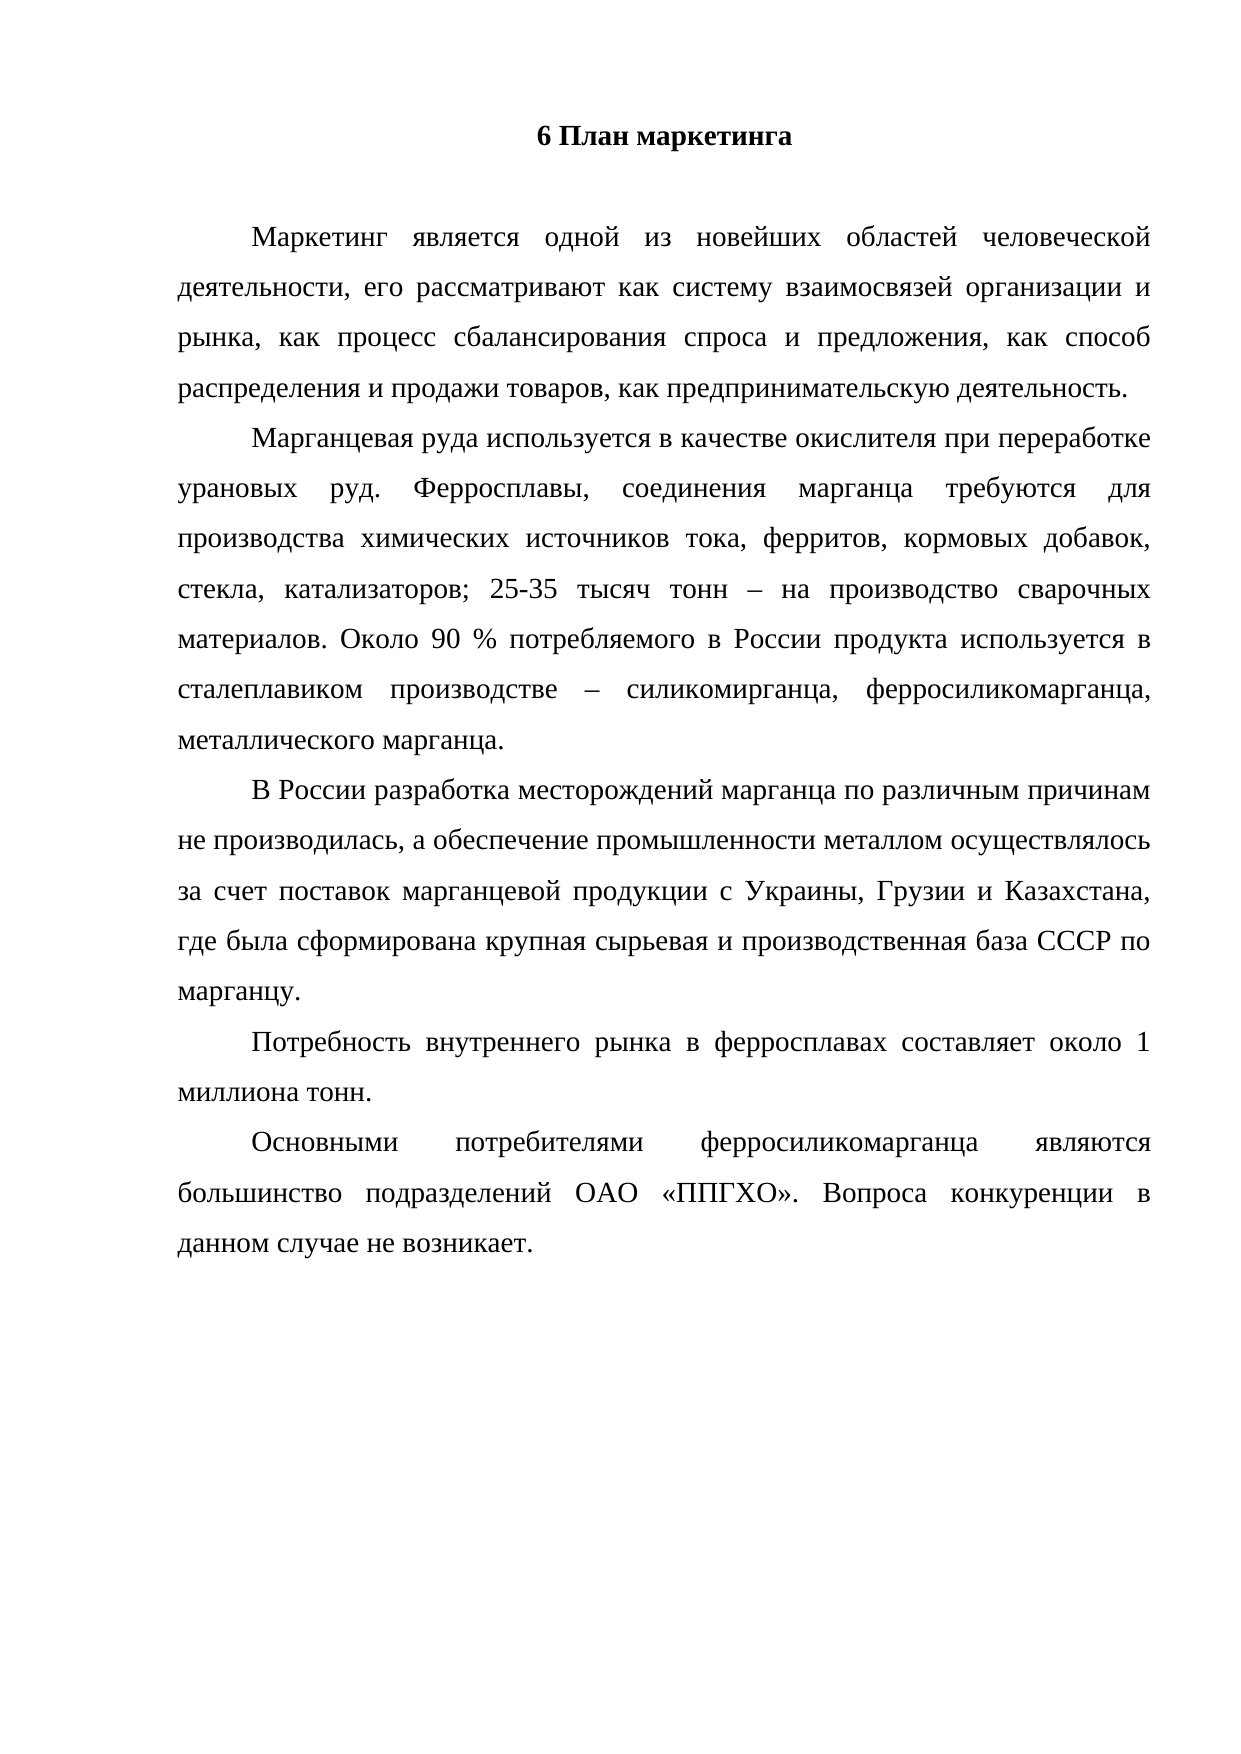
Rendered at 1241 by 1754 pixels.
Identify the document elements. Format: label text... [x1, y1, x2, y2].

text Основными потребителями ферросиликомарганца являются большинство подразделений ОАО «ППГХО». Вопроса конкуренции в данном случае не возникает. [177, 1124, 1152, 1258]
text Маркетинг является одной из новейших областей человеческой деятельности, его рассматривают как систему взаимосвязей организации и рынка, как процесс сбалансирования спроса и предложения, как способ распределения и продажи товаров, как предпринимательскую деятельность. [177, 219, 1152, 403]
text Марганцевая руда используется в качестве окислителя при переработке урановых руд. Ферросплавы, соединения марганца требуются для производства химических источников тока, ферритов, кормовых добавок, стекла, катализаторов; 25-35 тысяч тонн – на производство сварочных материалов. Около 90 % потребляемого в России продукта используется в сталеплавиком производстве – силикомирганца, ферросиликомарганца, металлического марганца. [177, 420, 1152, 755]
text 6 План маркетинга [177, 118, 1152, 152]
text Потребность внутреннего рынка в ферросплавах составляет около 1 миллиона тонн. [177, 1024, 1152, 1108]
text В России разработка месторождений марганца по различным причинам не производилась, а обеспечение промышленности металлом осуществлялось за счет поставок марганцевой продукции с Украины, Грузии и Казахстана, где была сформирована крупная сырьевая и производственная база СССР по марганцу. [177, 772, 1152, 1007]
